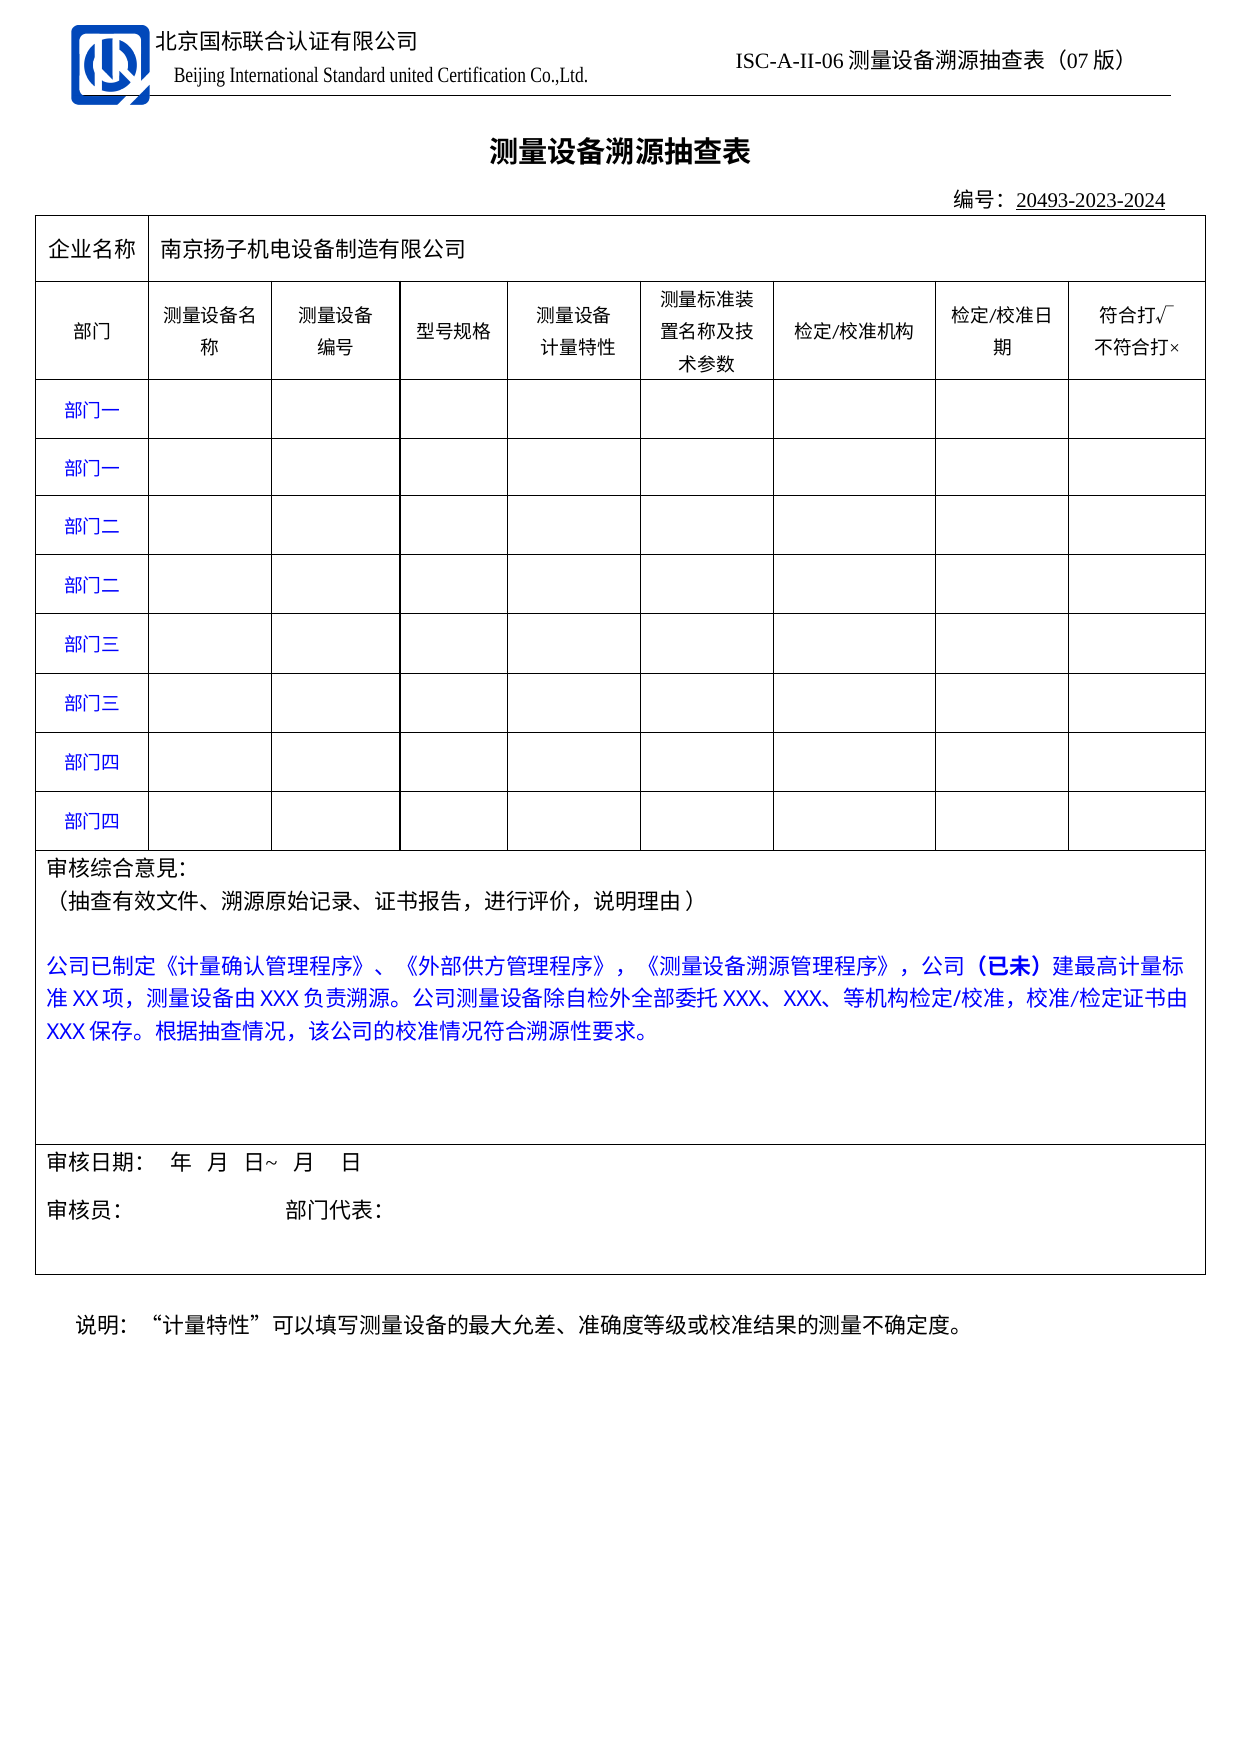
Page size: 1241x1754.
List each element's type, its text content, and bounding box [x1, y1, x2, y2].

table_cell [272, 614, 399, 672]
table_cell [149, 674, 271, 732]
table_cell [149, 614, 271, 672]
table_cell [508, 555, 640, 613]
table_cell [774, 380, 935, 438]
table_cell 检定/校准机构 [774, 282, 935, 379]
table_cell [508, 674, 640, 732]
table_cell [508, 733, 640, 791]
table_cell [272, 674, 399, 732]
table_cell [149, 496, 271, 554]
table_cell [641, 555, 773, 613]
table_cell 符合打√ 不符合打× [1069, 282, 1205, 379]
table_cell [936, 792, 1068, 850]
table_cell [774, 614, 935, 672]
table_cell [272, 792, 399, 850]
table_cell 审核综合意見： （抽查有效文件、溯源原始记录、证书报告，进行评价，说明理由 ） 公司已制定《计量确认管理程序》、《外部供方管理程序》，《测量设备溯源管理程序》，公司（已未）建最高计量标准XX项，测量设备由XXX负责溯源。公司测量设备除自检外全部委托XXX、XXX、等机构检定/校准，校准/检定证书由XXX保存。根据抽查情况，该公司的校准情况符合溯源性要求。 [36, 851, 1205, 1143]
table_cell [401, 555, 507, 613]
table_cell [1069, 380, 1205, 438]
table_cell [1069, 614, 1205, 672]
table_cell 部门一 [36, 439, 148, 495]
table_cell [149, 792, 271, 850]
table_cell [1069, 674, 1205, 732]
table_cell 测量设备 编号 [272, 282, 399, 379]
table_cell 部门四 [36, 733, 148, 791]
table_cell [1069, 733, 1205, 791]
table_cell [936, 439, 1068, 495]
table_header 南京扬子机电设备制造有限公司 [149, 216, 1205, 281]
table_cell [401, 674, 507, 732]
text 测量设备溯源抽查表 [75, 118, 1165, 183]
table_cell [774, 674, 935, 732]
table_cell 部门二 [36, 555, 148, 613]
table_cell [774, 496, 935, 554]
table_cell [1069, 439, 1205, 495]
table_cell 审核日期： 年 月 日~ 月 日 审核员： 部门代表： [36, 1145, 1205, 1274]
table_cell 测量标准装置名称及技术参数 [641, 282, 773, 379]
table_cell [774, 733, 935, 791]
table_cell [936, 496, 1068, 554]
text 说明：“计量特性”可以填写测量设备的最大允差、准确度等级或校准结果的测量不确定度。 [75, 1307, 1165, 1340]
table_cell [508, 496, 640, 554]
table_cell [508, 614, 640, 672]
table_cell [936, 614, 1068, 672]
table_cell [936, 380, 1068, 438]
table_cell [401, 439, 507, 495]
table_cell [641, 614, 773, 672]
table_cell [936, 733, 1068, 791]
table_cell [936, 674, 1068, 732]
table_cell [1069, 792, 1205, 850]
table_cell 部门 [36, 282, 148, 379]
table_cell [774, 439, 935, 495]
table_cell 测量设备 计量特性 [508, 282, 640, 379]
table_cell [641, 380, 773, 438]
table_cell [149, 380, 271, 438]
picture [71, 25, 150, 105]
table_cell [401, 496, 507, 554]
table_cell [401, 380, 507, 438]
table_cell [149, 555, 271, 613]
table_cell [508, 439, 640, 495]
text 编号：20493-2023-2024 [75, 183, 1165, 215]
table_header 企业名称 [36, 216, 148, 281]
table_cell [272, 555, 399, 613]
table_cell [401, 733, 507, 791]
table_cell [641, 733, 773, 791]
table_cell [936, 555, 1068, 613]
table_cell 部门四 [36, 792, 148, 850]
table_cell [641, 439, 773, 495]
table_cell [401, 792, 507, 850]
table_cell [641, 496, 773, 554]
table_cell 型号规格 [401, 282, 507, 379]
table_cell [272, 496, 399, 554]
table_cell [1069, 496, 1205, 554]
table_cell [641, 674, 773, 732]
table_cell [1069, 555, 1205, 613]
table_cell 检定/校准日期 [936, 282, 1068, 379]
table_cell [508, 792, 640, 850]
table_cell 部门二 [36, 496, 148, 554]
table_cell [774, 555, 935, 613]
table_cell 部门一 [36, 380, 148, 438]
table_cell 部门三 [36, 674, 148, 732]
table_cell [272, 733, 399, 791]
table_cell 部门三 [36, 614, 148, 672]
table_cell [149, 733, 271, 791]
table_cell [508, 380, 640, 438]
table_cell [272, 380, 399, 438]
table_cell 测量设备名称 [149, 282, 271, 379]
table_cell [641, 792, 773, 850]
table_cell [774, 792, 935, 850]
table_cell [401, 614, 507, 672]
table_cell [272, 439, 399, 495]
table_cell [149, 439, 271, 495]
